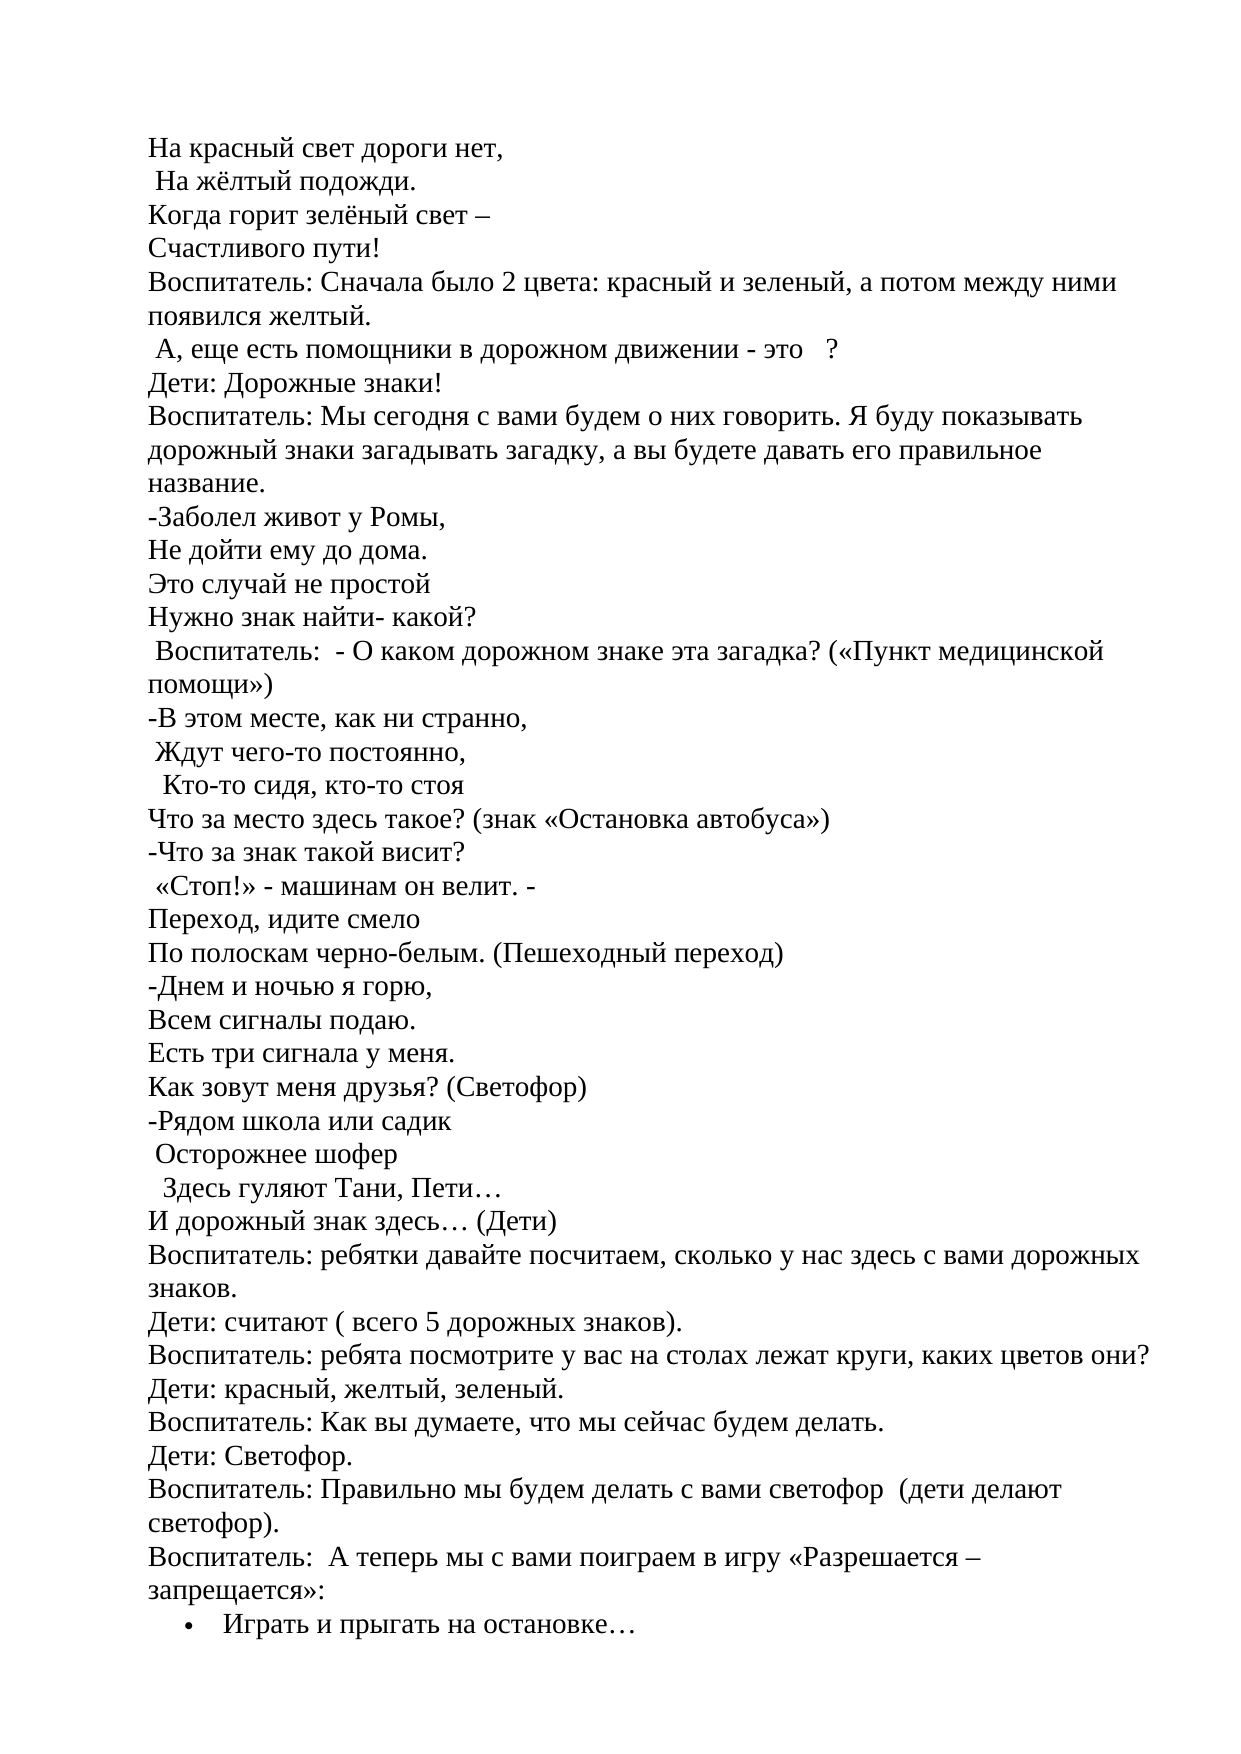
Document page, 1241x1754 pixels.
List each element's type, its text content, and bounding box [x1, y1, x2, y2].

text Дети: красный, желтый, зеленый. [148, 1371, 1152, 1404]
text Счастливого пути! [148, 231, 1152, 264]
text Воспитатель: Сначала было 2 цвета: красный и зеленый, а потом между ними появился желтый. [148, 264, 1152, 331]
text Как зовут меня друзья? (Светофор) [148, 1069, 1152, 1103]
text Не дойти ему до дома. [148, 532, 1152, 566]
text Воспитатель: Правильно мы будем делать с вами светофор (дети делают светофор). [148, 1472, 1152, 1539]
text Воспитатель: А теперь мы с вами поиграем в игру «Разрешается – запрещается»: [148, 1539, 1152, 1606]
text -Днем и ночью я горю, [148, 968, 1152, 1002]
text Всем сигналы подаю. [148, 1002, 1152, 1036]
text Есть три сигнала у меня. [148, 1036, 1152, 1069]
text Переход, идите смело [148, 901, 1152, 935]
text -Что за знак такой висит? [148, 834, 1152, 868]
text Дети: Светофор. [148, 1438, 1152, 1472]
text Осторожнее шофер [148, 1136, 1152, 1170]
text Это случай не простой [148, 566, 1152, 599]
text «Стоп!» - машинам он велит. - [148, 868, 1152, 901]
text По полоскам черно-белым. (Пешеходный переход) [148, 935, 1152, 968]
text Воспитатель: ребята посмотрите у вас на столах лежат круги, каких цветов они? [148, 1337, 1152, 1371]
text На красный свет дороги нет, [148, 130, 1152, 163]
text Дети: считают ( всего 5 дорожных знаков). [148, 1304, 1152, 1337]
text Воспитатель: Как вы думаете, что мы сейчас будем делать. [148, 1404, 1152, 1438]
text Нужно знак найти- какой? [148, 599, 1152, 633]
text Воспитатель: ребятки давайте посчитаем, сколько у нас здесь с вами дорожных знаков. [148, 1237, 1152, 1304]
text Воспитатель: - О каком дорожном знаке эта загадка? («Пункт медицинской помощи») [148, 633, 1152, 700]
text Воспитатель: Мы сегодня с вами будем о них говорить. Я буду показывать дорожный знаки загадывать загадку, а вы будете давать его правильное название. [148, 398, 1152, 499]
text И дорожный знак здесь… (Дети) [148, 1203, 1152, 1237]
text На жёлтый подожди. [148, 163, 1152, 197]
text Что за место здесь такое? (знак «Остановка автобуса») [148, 801, 1152, 834]
list Играть и прыгать на остановке… [185, 1606, 1152, 1639]
text -В этом месте, как ни странно, [148, 700, 1152, 734]
text -Заболел живот у Ромы, [148, 499, 1152, 532]
text Ждут чего-то постоянно, [148, 734, 1152, 767]
text Кто-то сидя, кто-то стоя [148, 767, 1152, 801]
text Дети: Дорожные знаки! [148, 365, 1152, 398]
text А, еще есть помощники в дорожном движении - это ? [148, 331, 1152, 365]
text Когда горит зелёный свет – [148, 197, 1152, 231]
text Здесь гуляют Тани, Пети… [148, 1170, 1152, 1203]
text -Рядом школа или садик [148, 1103, 1152, 1136]
